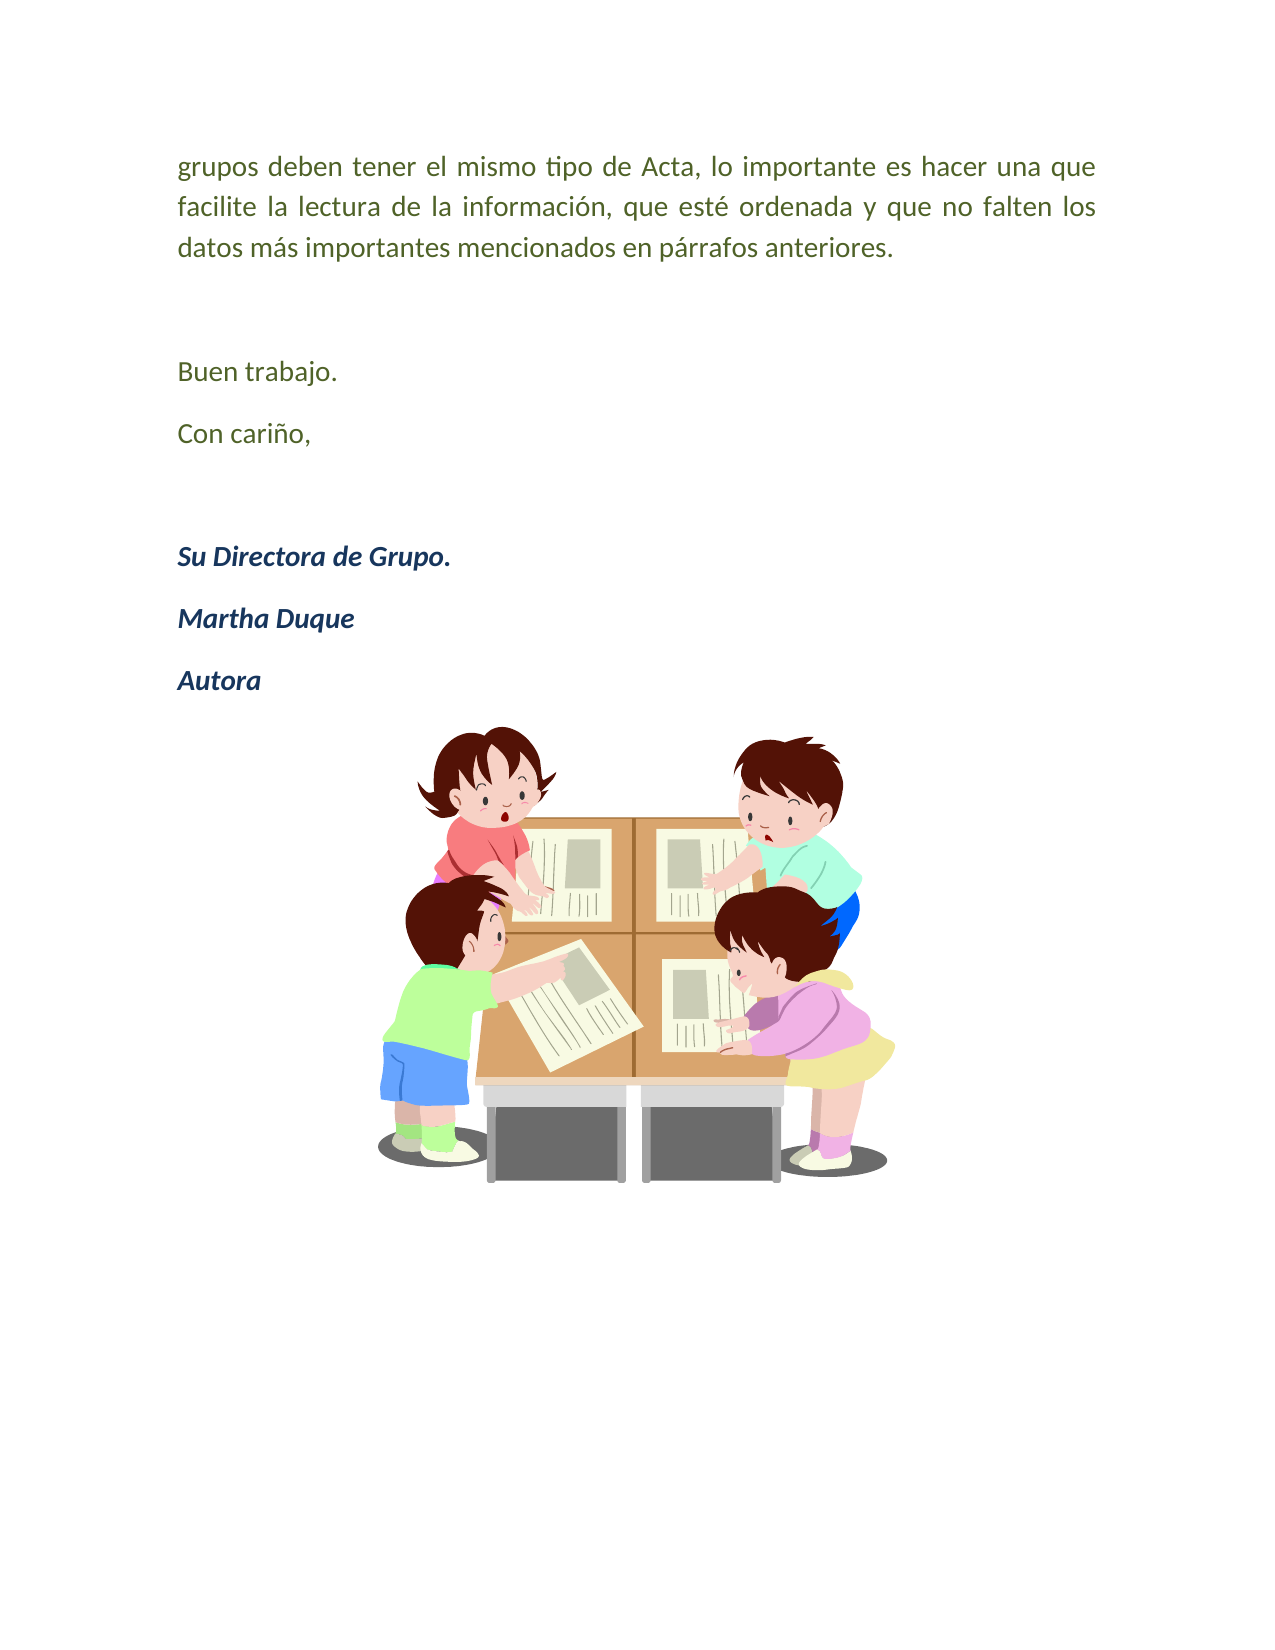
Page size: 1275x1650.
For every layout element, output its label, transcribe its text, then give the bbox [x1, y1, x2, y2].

text Martha Duque [177, 600, 1098, 636]
text Con cariño, [177, 415, 1098, 450]
text Buen trabajo. [177, 353, 1098, 389]
text Su Directora de Grupo. [177, 538, 1098, 574]
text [177, 148, 1098, 265]
text Autora [177, 662, 1098, 697]
